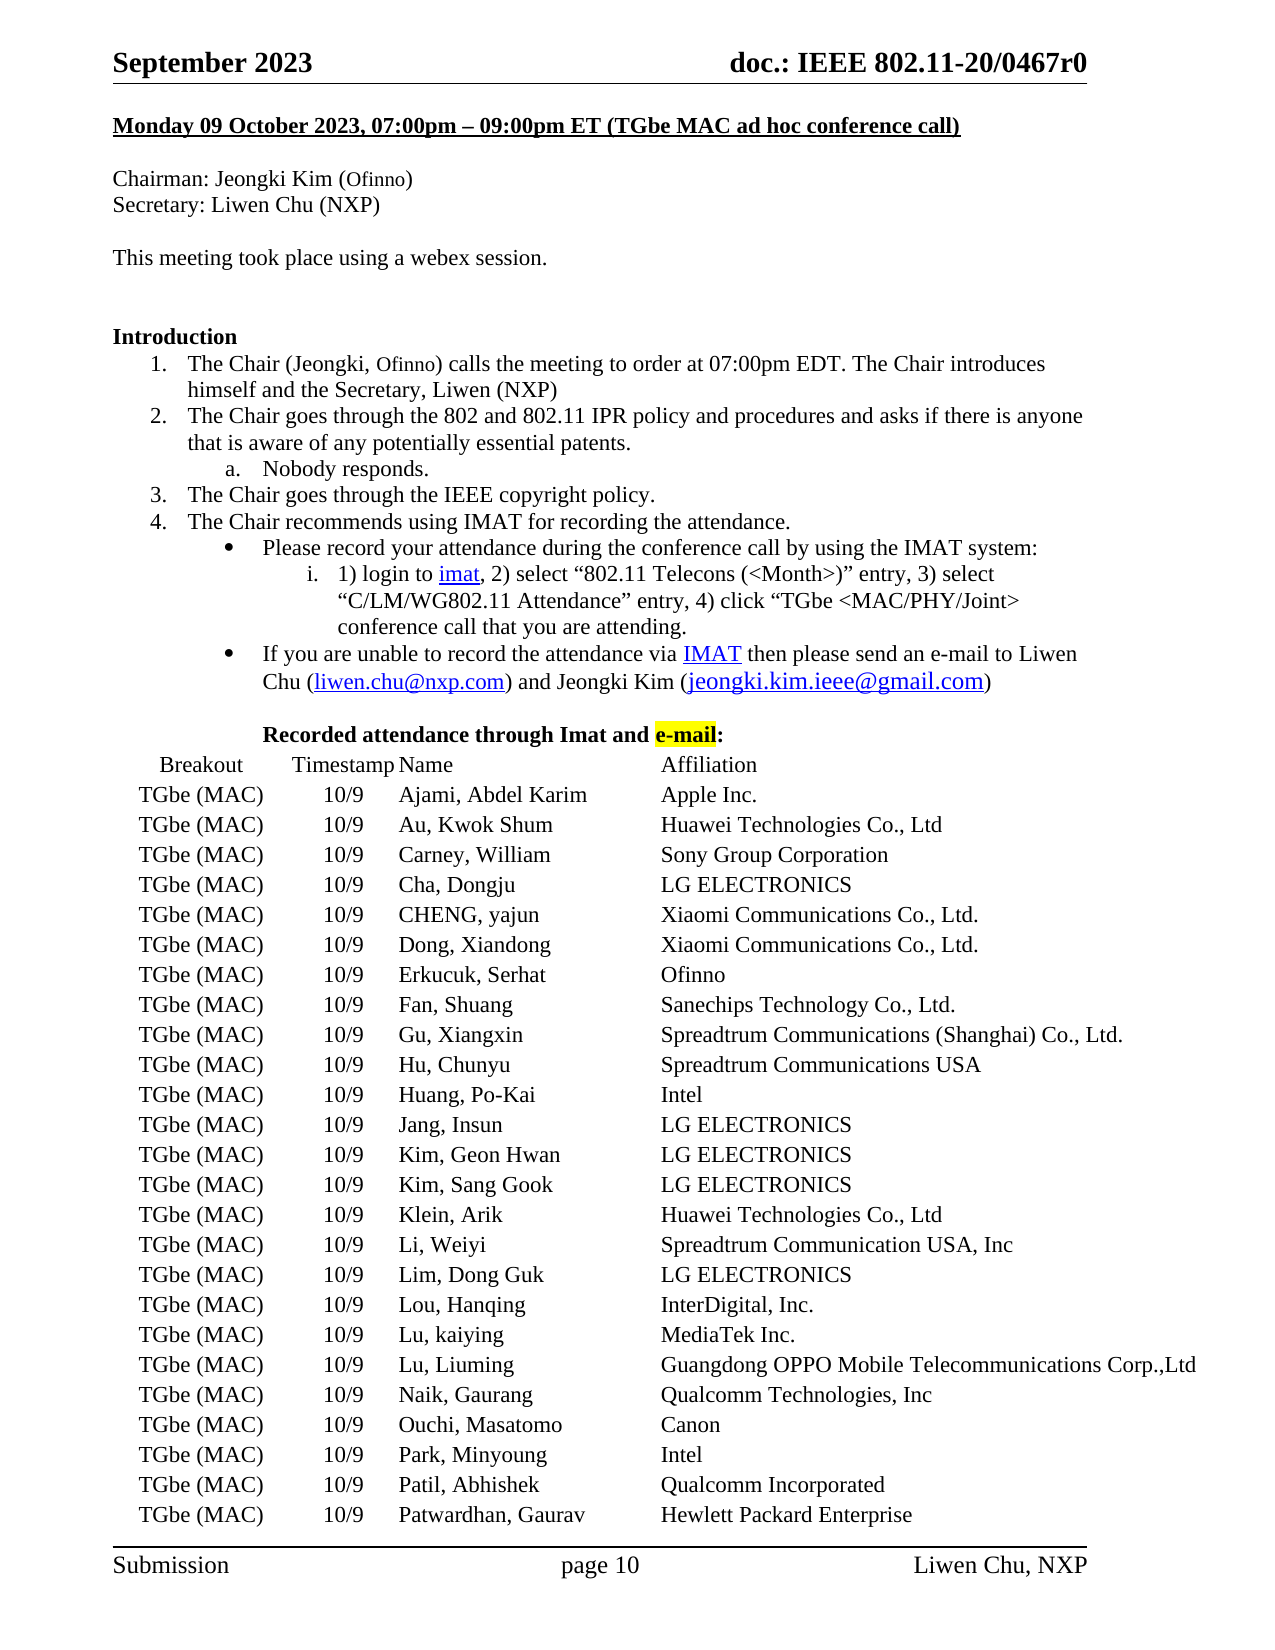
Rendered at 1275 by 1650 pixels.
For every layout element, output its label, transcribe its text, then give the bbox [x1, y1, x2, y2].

table_cell 10/9 [290, 1168, 397, 1197]
table_cell TGbe (MAC) [113, 1258, 289, 1287]
table_cell TGbe (MAC) [113, 1468, 289, 1497]
table_cell 10/9 [290, 868, 397, 897]
text Chairman: Jeongki Kim (Ofinno) [112, 165, 1087, 192]
table_cell Ajami, Abdel Karim [397, 778, 659, 807]
table_cell TGbe (MAC) [113, 1378, 289, 1407]
table_cell Ouchi, Masatomo [397, 1408, 659, 1437]
table_cell 10/9 [290, 1228, 397, 1257]
table_cell Spreadtrum Communications USA [659, 1048, 1275, 1077]
table_cell 10/9 [290, 1048, 397, 1077]
table_cell TGbe (MAC) [113, 988, 289, 1017]
table_cell Patil, Abhishek [397, 1468, 659, 1497]
table_cell 10/9 [290, 1138, 397, 1167]
table_cell Spreadtrum Communications (Shanghai) Co., Ltd. [659, 1018, 1275, 1047]
table_cell Dong, Xiandong [397, 928, 659, 957]
table_cell Huawei Technologies Co., Ltd [659, 1198, 1275, 1227]
table_cell 10/9 [290, 1318, 397, 1347]
list Nobody responds. [225, 455, 1087, 481]
table_cell Klein, Arik [397, 1198, 659, 1227]
table_cell LG ELECTRONICS [659, 1108, 1275, 1137]
table_cell TGbe (MAC) [113, 778, 289, 807]
table_cell TGbe (MAC) [113, 1138, 289, 1167]
table_cell CHENG, yajun [397, 898, 659, 927]
table_cell Fan, Shuang [397, 988, 659, 1017]
table_cell Jang, Insun [397, 1108, 659, 1137]
table_cell Intel [659, 1078, 1275, 1107]
table_cell TGbe (MAC) [113, 1048, 289, 1077]
table_cell MediaTek Inc. [659, 1318, 1275, 1347]
table_cell 10/9 [290, 1078, 397, 1107]
list The Chair goes through the 802 and 802.11 IPR policy and procedures and asks if there is anyone that is aware of any potentially essential patents. [150, 402, 1087, 455]
table_cell Lu, kaiying [397, 1318, 659, 1347]
table_cell 10/9 [290, 1408, 397, 1437]
table_cell TGbe (MAC) [113, 1078, 289, 1107]
table_header Name [397, 748, 659, 777]
table_cell Canon [659, 1408, 1275, 1437]
table_cell Kim, Geon Hwan [397, 1138, 659, 1167]
list The Chair recommends using IMAT for recording the attendance. [150, 508, 1087, 534]
table_cell Naik, Gaurang [397, 1378, 659, 1407]
text Secretary: Liwen Chu (NXP) [112, 192, 1087, 218]
table_header Affiliation [659, 748, 1275, 777]
table_cell Apple Inc. [659, 778, 1275, 807]
list The Chair (Jeongki, Ofinno) calls the meeting to order at 07:00pm EDT. The Chair introduces himself and the Secretary, Liwen (NXP) [150, 350, 1087, 402]
table_cell 10/9 [290, 1438, 397, 1467]
table_cell TGbe (MAC) [113, 1498, 289, 1527]
list The Chair goes through the IEEE copyright policy. [150, 481, 1087, 508]
table_header Timestamp [290, 748, 397, 777]
table_cell TGbe (MAC) [113, 1318, 289, 1347]
text Recorded attendance through Imat and e-mail: [262, 695, 1087, 747]
table_cell Park, Minyoung [397, 1438, 659, 1467]
table_cell Patwardhan, Gaurav [397, 1498, 659, 1527]
table_cell TGbe (MAC) [113, 808, 289, 837]
table_cell Guangdong OPPO Mobile Telecommunications Corp.,Ltd [659, 1348, 1275, 1377]
table_cell Erkucuk, Serhat [397, 958, 659, 987]
table_header Breakout [113, 748, 289, 777]
list Please record your attendance during the conference call by using the IMAT system: [225, 534, 1087, 561]
table_cell Sony Group Corporation [659, 838, 1275, 867]
table_cell LG ELECTRONICS [659, 1138, 1275, 1167]
table_cell TGbe (MAC) [113, 1108, 289, 1137]
table_cell TGbe (MAC) [113, 1348, 289, 1377]
table_cell TGbe (MAC) [113, 1288, 289, 1317]
table_cell Huawei Technologies Co., Ltd [659, 808, 1275, 837]
table_cell TGbe (MAC) [113, 838, 289, 867]
table_cell TGbe (MAC) [113, 1228, 289, 1257]
table_cell Gu, Xiangxin [397, 1018, 659, 1047]
table_cell Lim, Dong Guk [397, 1258, 659, 1287]
table_cell Qualcomm Incorporated [659, 1468, 1275, 1497]
table_cell 10/9 [290, 958, 397, 987]
table_cell TGbe (MAC) [113, 1408, 289, 1437]
table_cell Qualcomm Technologies, Inc [659, 1378, 1275, 1407]
list 1) login to imat, 2) select “802.11 Telecons (<Month>)” entry, 3) select “C/LM/WG802.11 Attendance” entry, 4) click “TGbe <MAC/PHY/Joint> conference call that you are attending. [319, 561, 1087, 639]
table_cell Cha, Dongju [397, 868, 659, 897]
table_cell 10/9 [290, 1288, 397, 1317]
table_cell Hewlett Packard Enterprise [659, 1498, 1275, 1527]
table_cell LG ELECTRONICS [659, 868, 1275, 897]
text This meeting took place using a webex session. [112, 244, 1087, 271]
table_cell TGbe (MAC) [113, 1198, 289, 1227]
table_cell 10/9 [290, 808, 397, 837]
table_cell Au, Kwok Shum [397, 808, 659, 837]
table_cell 10/9 [290, 1498, 397, 1527]
table_cell Huang, Po-Kai [397, 1078, 659, 1107]
table_cell TGbe (MAC) [113, 1168, 289, 1197]
table_cell LG ELECTRONICS [659, 1168, 1275, 1197]
table_cell 10/9 [290, 1348, 397, 1377]
text Introduction [112, 323, 1087, 350]
table_cell 10/9 [290, 778, 397, 807]
table_cell Intel [659, 1438, 1275, 1467]
table_cell Xiaomi Communications Co., Ltd. [659, 928, 1275, 957]
table_cell Sanechips Technology Co., Ltd. [659, 988, 1275, 1017]
table_cell 10/9 [290, 1468, 397, 1497]
table_cell TGbe (MAC) [113, 1438, 289, 1467]
table_cell TGbe (MAC) [113, 958, 289, 987]
list If you are unable to record the attendance via IMAT then please send an e-mail to Liwen Chu (liwen.chu@nxp.com) and Jeongki Kim (jeongki.kim.ieee@gmail.com) [225, 639, 1087, 695]
table_cell Spreadtrum Communication USA, Inc [659, 1228, 1275, 1257]
table_cell InterDigital, Inc. [659, 1288, 1275, 1317]
table_cell Lou, Hanqing [397, 1288, 659, 1317]
table_cell Hu, Chunyu [397, 1048, 659, 1077]
table_cell 10/9 [290, 1198, 397, 1227]
table_cell Li, Weiyi [397, 1228, 659, 1257]
table_cell 10/9 [290, 1378, 397, 1407]
table_cell Xiaomi Communications Co., Ltd. [659, 898, 1275, 927]
table_cell 10/9 [290, 838, 397, 867]
table_cell Kim, Sang Gook [397, 1168, 659, 1197]
table_cell 10/9 [290, 1258, 397, 1287]
table_cell TGbe (MAC) [113, 868, 289, 897]
table_cell TGbe (MAC) [113, 898, 289, 927]
table_cell Carney, William [397, 838, 659, 867]
table_cell 10/9 [290, 988, 397, 1017]
table_cell TGbe (MAC) [113, 928, 289, 957]
table_cell 10/9 [290, 928, 397, 957]
table_cell 10/9 [290, 898, 397, 927]
text Monday 09 October 2023, 07:00pm – 09:00pm ET (TGbe MAC ad hoc conference call) [112, 112, 1087, 139]
table_cell Ofinno [659, 958, 1275, 987]
table_cell Lu, Liuming [397, 1348, 659, 1377]
table_cell LG ELECTRONICS [659, 1258, 1275, 1287]
table_cell TGbe (MAC) [113, 1018, 289, 1047]
table_cell 10/9 [290, 1018, 397, 1047]
table_cell 10/9 [290, 1108, 397, 1137]
